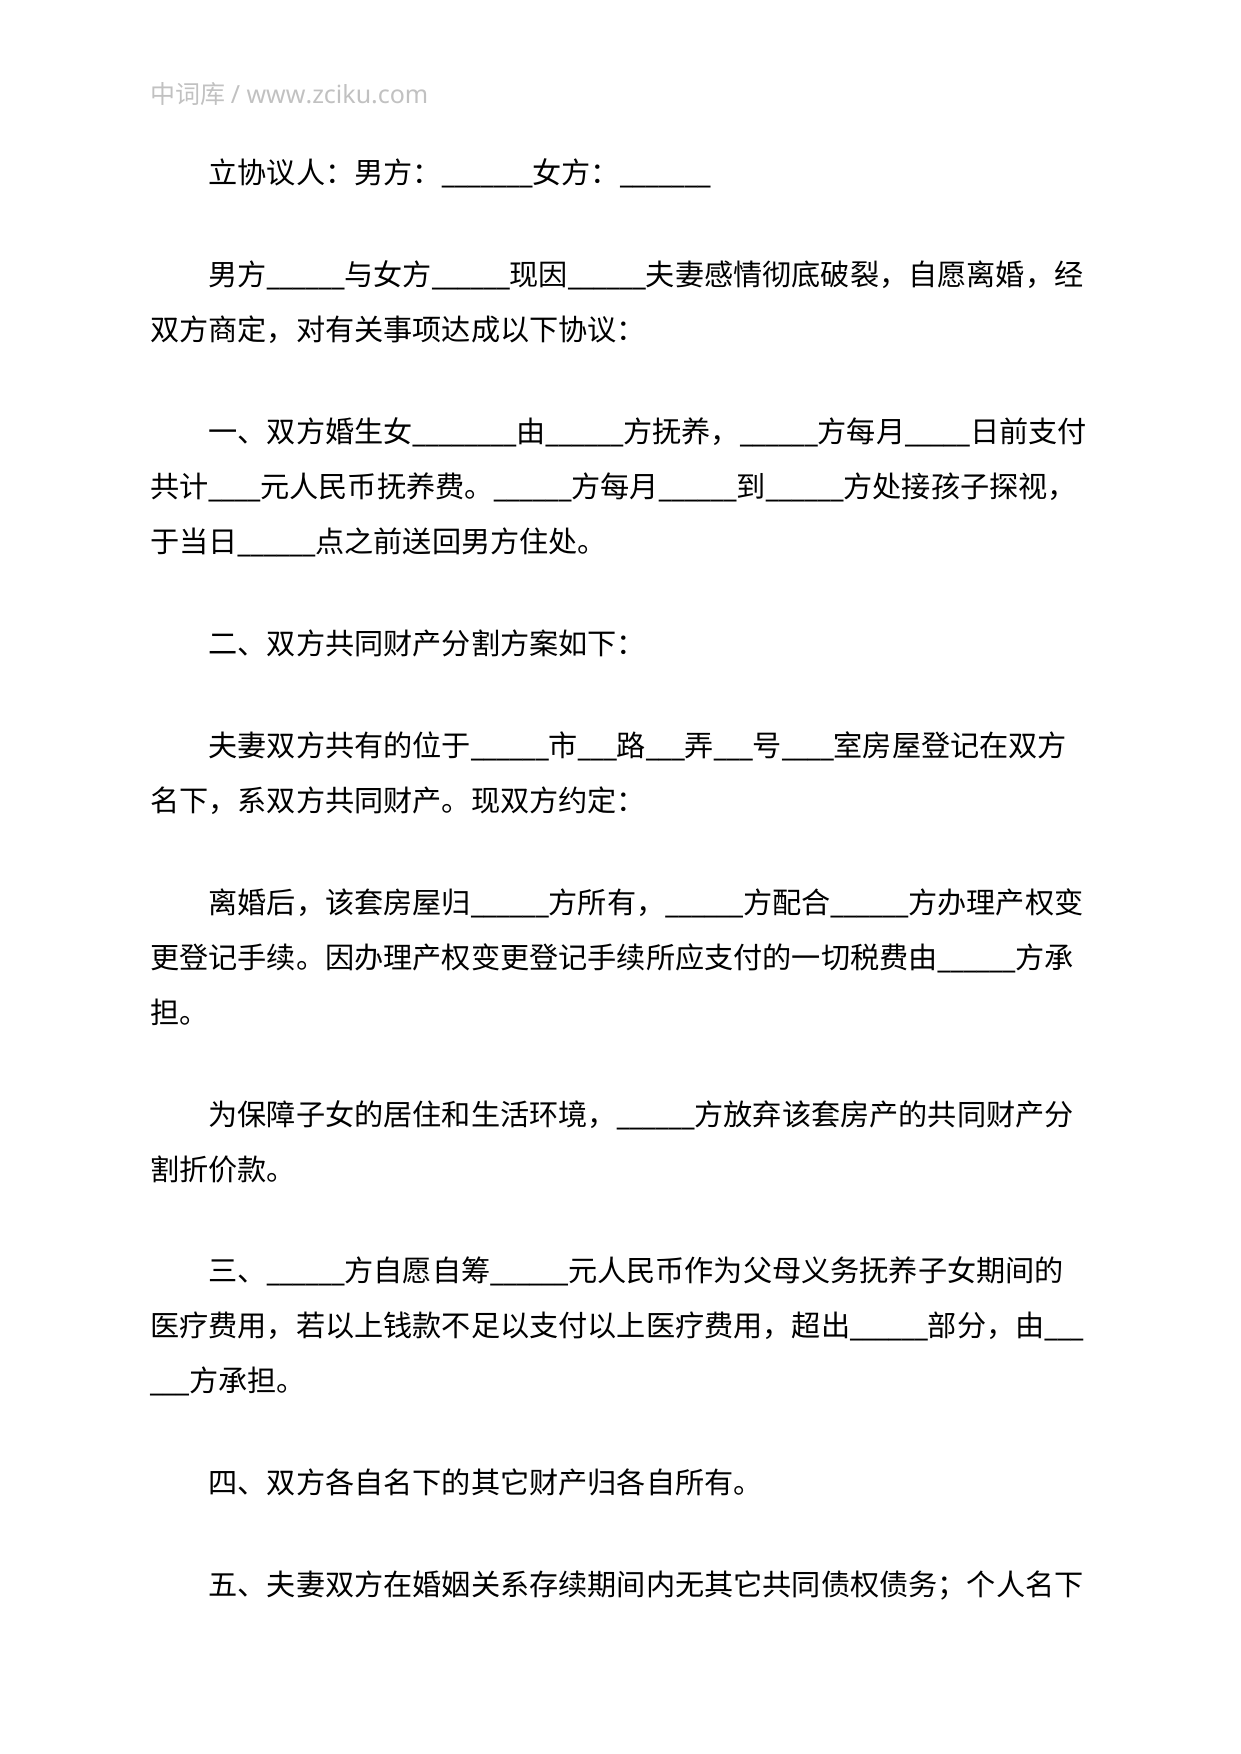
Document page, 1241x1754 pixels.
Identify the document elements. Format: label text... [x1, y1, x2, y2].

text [150, 1562, 1090, 1604]
text 四、双方各自名下的其它财产归各自所有。 [150, 1460, 1090, 1502]
text 夫妻双方共有的位于______市___路___弄___号____室房屋登记在双方名下，系双方共同财产。现双方约定： [150, 722, 1090, 820]
text 一、双方婚生女________由______方抚养，______方每月_____日前支付共计____元人民币抚养费。______方每月______到______方处接孩子探视，于当日______点之前送回男方住处。 [150, 409, 1090, 561]
text 二、双方共同财产分割方案如下： [150, 621, 1090, 663]
text 男方______与女方______现因______夫妻感情彻底破裂，自愿离婚，经双方商定，对有关事项达成以下协议： [150, 252, 1090, 349]
text 离婚后，该套房屋归______方所有，______方配合______方办理产权变更登记手续。因办理产权变更登记手续所应支付的一切税费由______方承担。 [150, 879, 1090, 1032]
text 立协议人：男方：_______女方：_______ [150, 150, 1090, 192]
text 为保障子女的居住和生活环境，______方放弃该套房产的共同财产分割折价款。 [150, 1091, 1090, 1188]
text 三、______方自愿自筹______元人民币作为父母义务抚养子女期间的医疗费用，若以上钱款不足以支付以上医疗费用，超出______部分，由______方承担。 [150, 1248, 1090, 1400]
